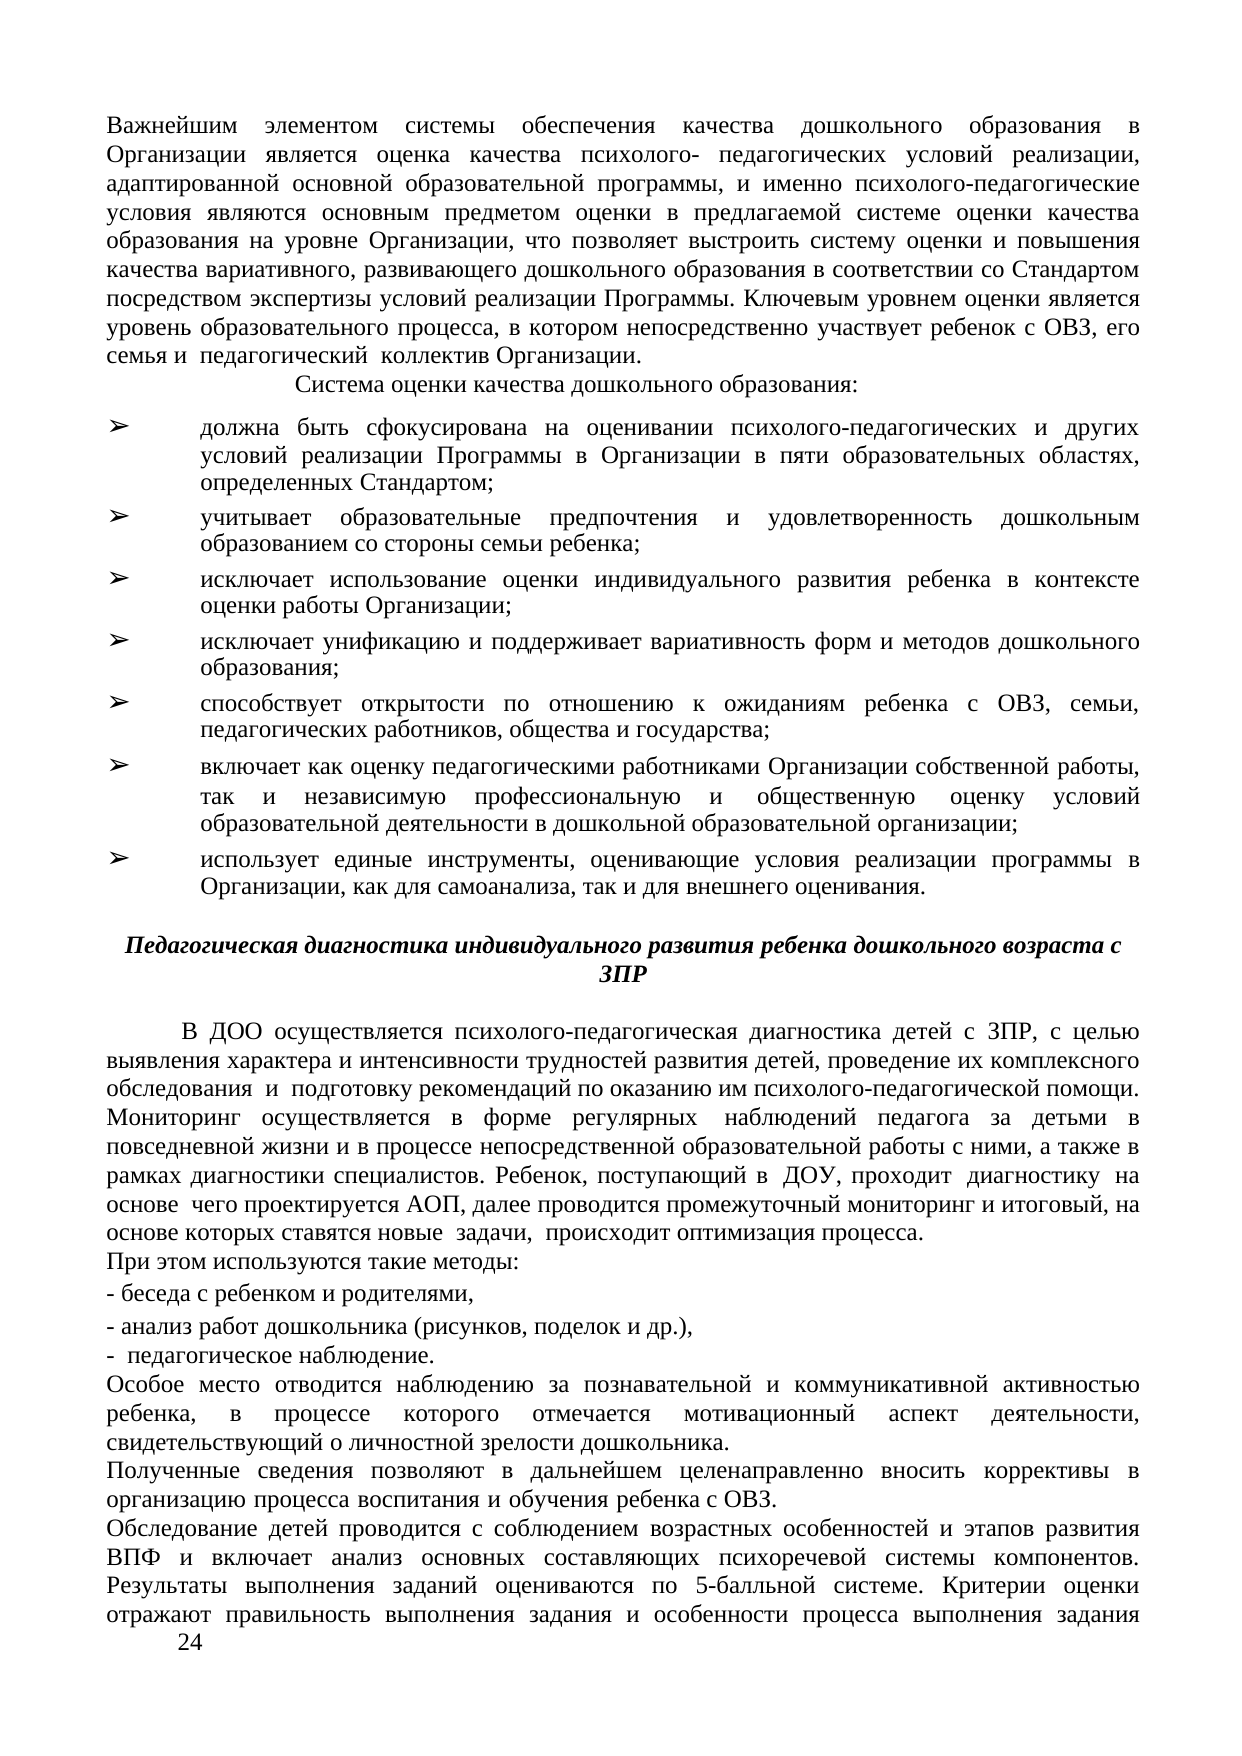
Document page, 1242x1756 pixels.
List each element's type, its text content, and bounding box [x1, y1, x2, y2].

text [106, 1513, 1140, 1628]
list способствует открытости по отношению к ожиданиям ребенка с ОВЗ, семьи, педагогических работников, общества и государства; [106, 684, 1140, 743]
text Особое место отводится наблюдению за познавательной и коммуникативной активностью ребенка, в процессе которого отмечается мотивационный аспект деятельности, свидетельствующий о личностной зрелости дошкольника. [106, 1369, 1140, 1455]
text Педагогическая диагностика индивидуального развития ребенка дошкольного возраста с ЗПР [106, 930, 1140, 988]
list - беседа с ребенком и родителями, [106, 1275, 1137, 1308]
list - анализ работ дошкольника (рисунков, поделок и др.), [106, 1308, 1137, 1341]
text Полученные сведения позволяют в дальнейшем целенаправленно вносить коррективы в организацию процесса воспитания и обучения ребенка с ОВЗ. [106, 1455, 1140, 1513]
list учитывает образовательные предпочтения и удовлетворенность дошкольным образованием со стороны семьи ребенка; [106, 498, 1140, 557]
text В ДОО осуществляется психолого-педагогическая диагностика детей с ЗПР, с целью выявления характера и интенсивности трудностей развития детей, проведение их комплексного обследования и подготовку рекомендаций по оказанию им психолого-педагогической помощи. [106, 1016, 1140, 1102]
text Система оценки качества дошкольного образования: [294, 369, 1137, 398]
list исключает унификацию и поддерживает вариативность форм и методов дошкольного образования; [106, 623, 1140, 681]
text - педагогическое наблюдение. [106, 1341, 1137, 1369]
list должна быть сфокусирована на оценивании психолого-педагогических и других условий реализации Программы в Организации в пяти образовательных областях, определенных Стандартом; [106, 406, 1140, 496]
text Мониторинг осуществляется в форме регулярных наблюдений педагога за детьми в повседневной жизни и в процессе непосредственной образовательной работы с ними, а также в рамках диагностики специалистов. Ребенок, поступающий в ДОУ, проходит диагностику на основе чего проектируется АОП, далее проводится промежуточный мониторинг и итоговый, на основе которых ставятся новые задачи, происходит оптимизация процесса. [106, 1102, 1140, 1246]
list включает как оценку педагогическими работниками Организации собственной работы, так и независимую профессиональную и общественную оценку условий образовательной деятельности в дошкольной образовательной организации; [106, 744, 1140, 837]
list исключает использование оценки индивидуального развития ребенка в контексте оценки работы Организации; [106, 561, 1140, 619]
text Важнейшим элементом системы обеспечения качества дошкольного образования в Организации является оценка качества психолого- педагогических условий реализации, адаптированной основной образовательной программы, и именно психолого-педагогические условия являются основным предметом оценки в предлагаемой системе оценки качества образования на уровне Организации, что позволяет выстроить систему оценки и повышения качества вариативного, развивающего дошкольного образования в соответствии со Стандартом посредством экспертизы условий реализации Программы. Ключевым уровнем оценки является уровень образовательного процесса, в котором непосредственно участвует ребенок с ОВЗ, его семья и педагогический коллектив Организации. [106, 110, 1140, 369]
list использует единые инструменты, оценивающие условия реализации программы в Организации, как для самоанализа, так и для внешнего оценивания. [106, 840, 1140, 900]
text При этом используются такие методы: [106, 1246, 1137, 1275]
